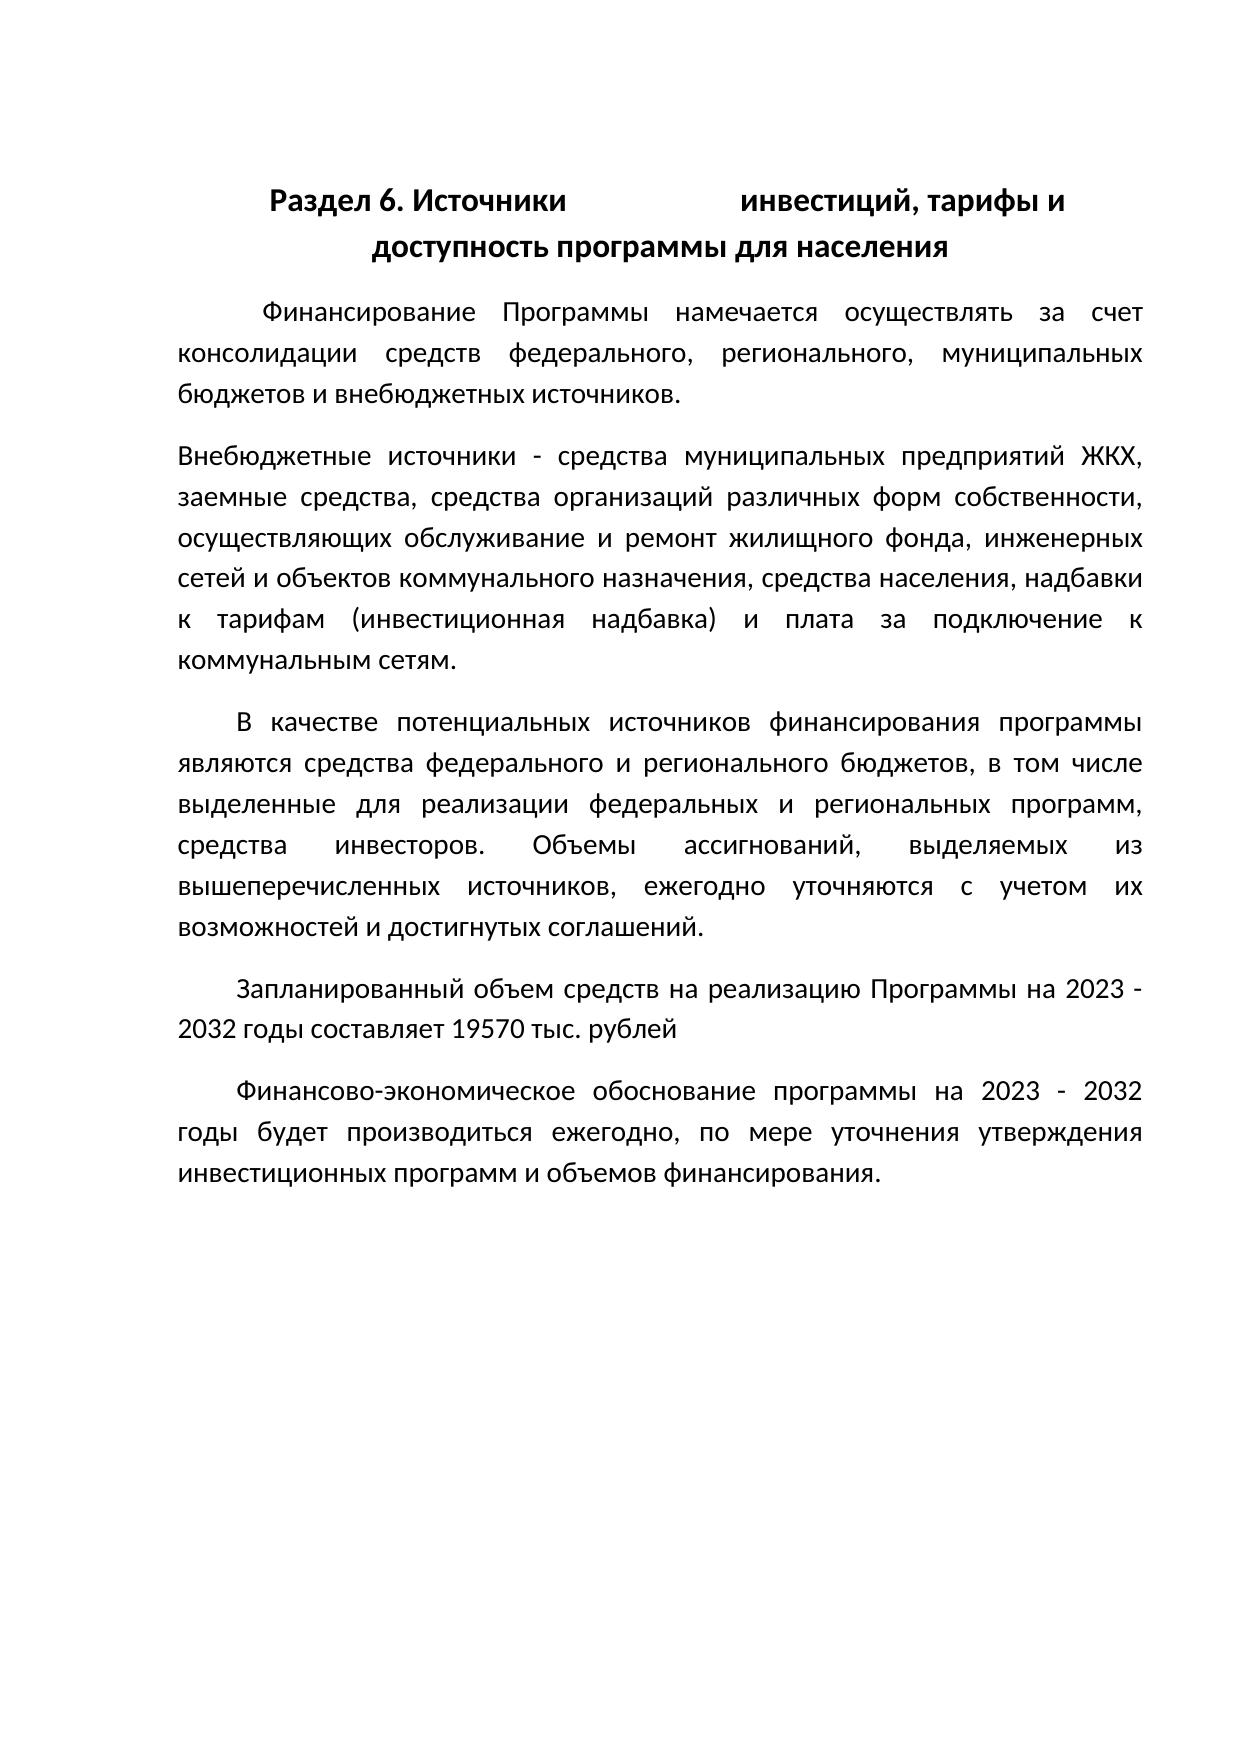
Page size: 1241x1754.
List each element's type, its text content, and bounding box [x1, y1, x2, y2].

text Раздел 6. Источники инвестиций, тарифы и доступность программы для населения [177, 179, 1144, 266]
text Внебюджетные источники - средства муниципальных предприятий ЖКХ, заемные средства, средства организаций различных форм собственности, осуществляющих обслуживание и ремонт жилищного фонда, инженерных сетей и объектов коммунального назначения, средства населения, надбавки к тарифам (инвестиционная надбавка) и плата за подключение к коммунальным сетям. [177, 437, 1144, 677]
text В качестве потенциальных источников финансирования программы являются средства федерального и регионального бюджетов, в том числе выделенные для реализации федеральных и региональных программ, средства инвесторов. Объемы ассигнований, выделяемых из вышеперечисленных источников, ежегодно уточняются с учетом их возможностей и достигнутых соглашений. [177, 703, 1144, 943]
text Финансово-экономическое обоснование программы на 2023 - 2032 годы будет производиться ежегодно, по мере уточнения утверждения инвестиционных программ и объемов финансирования. [177, 1072, 1144, 1190]
text Финансирование Программы намечается осуществлять за счет консолидации средств федерального, регионального, муниципальных бюджетов и внебюджетных источников. [177, 293, 1144, 411]
text Запланированный объем средств на реализацию Программы на 2023 - 2032 годы составляет 19570 тыс. рублей [177, 970, 1144, 1046]
